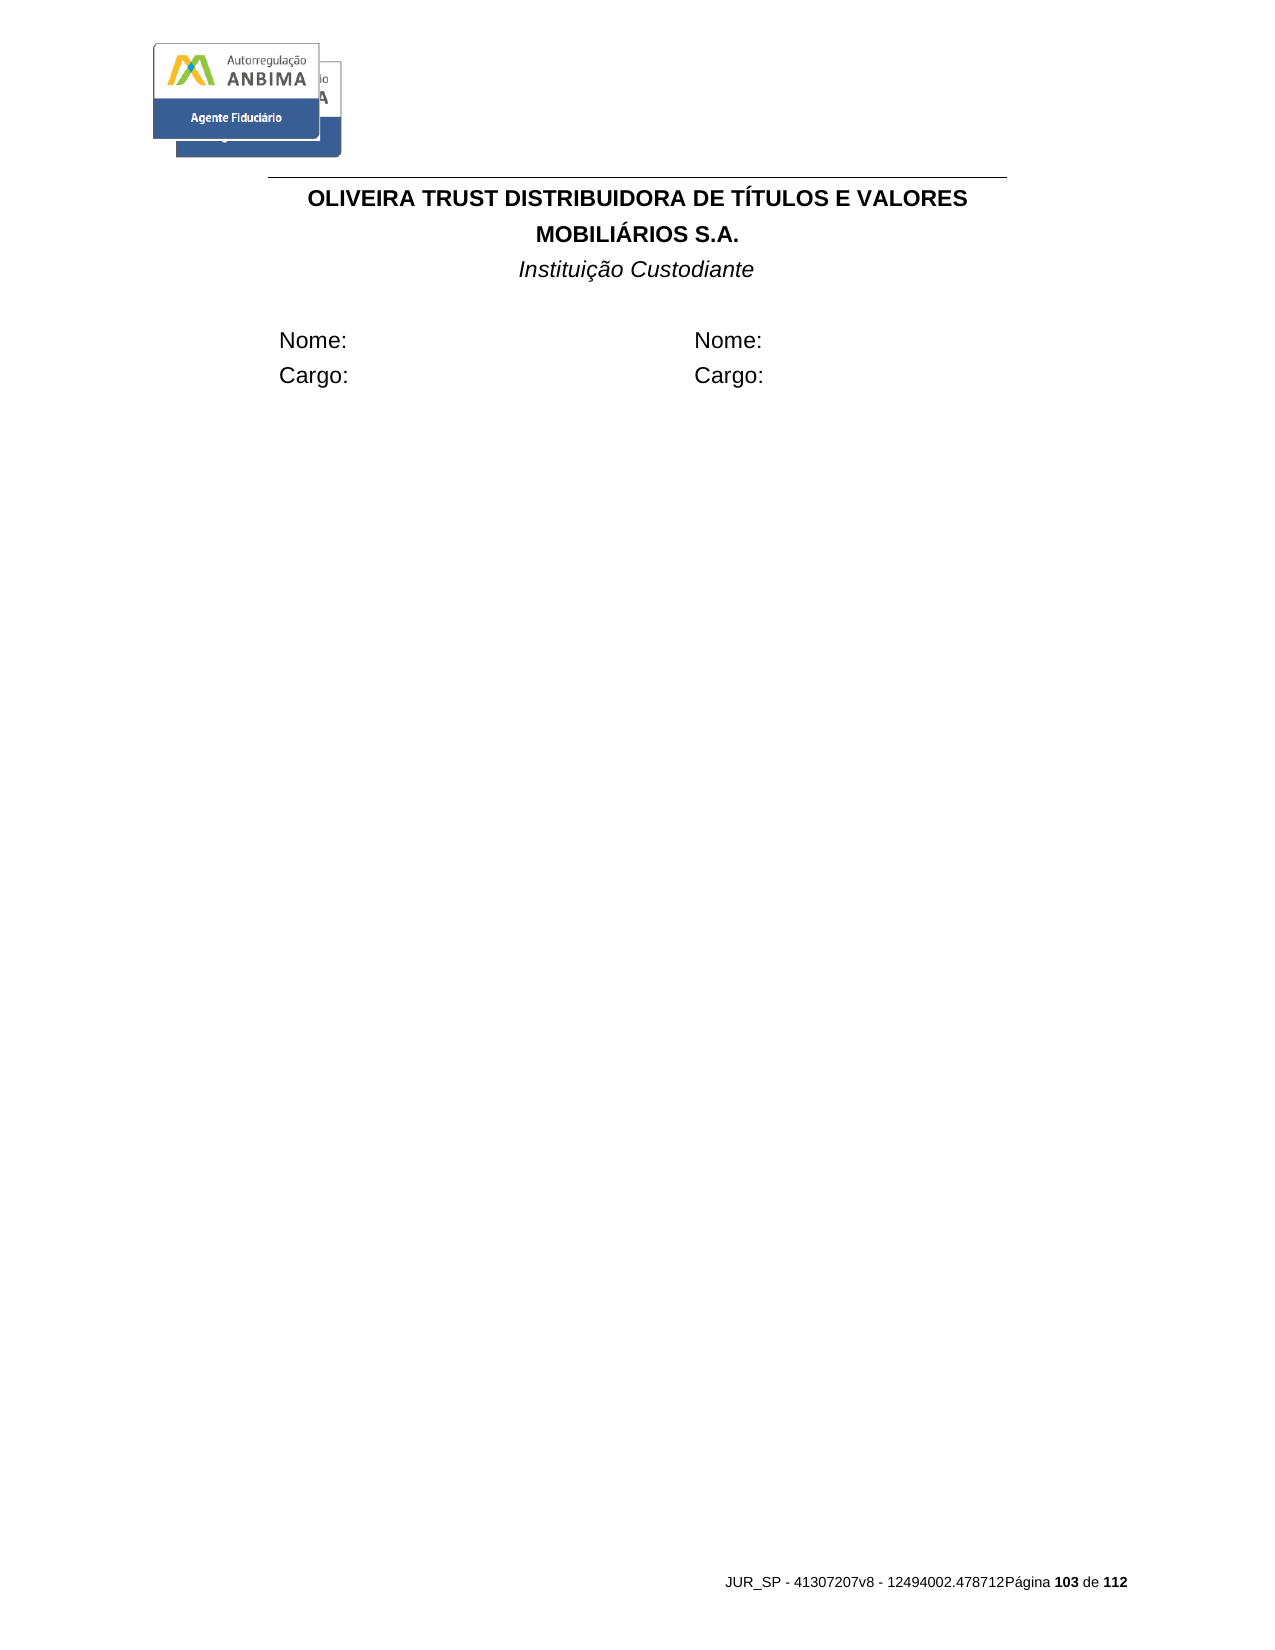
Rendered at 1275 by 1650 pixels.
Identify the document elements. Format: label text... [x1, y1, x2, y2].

table_cell Cargo: Cargo: [268, 355, 1007, 391]
table_cell Instituição Custodiante [268, 249, 1007, 320]
table_header OLIVEIRA TRUST DISTRIBUIDORA DE TÍTULOS E VALORES MOBILIÁRIOS S.A. [268, 178, 1007, 249]
table_cell Nome: Nome: [268, 320, 1007, 355]
